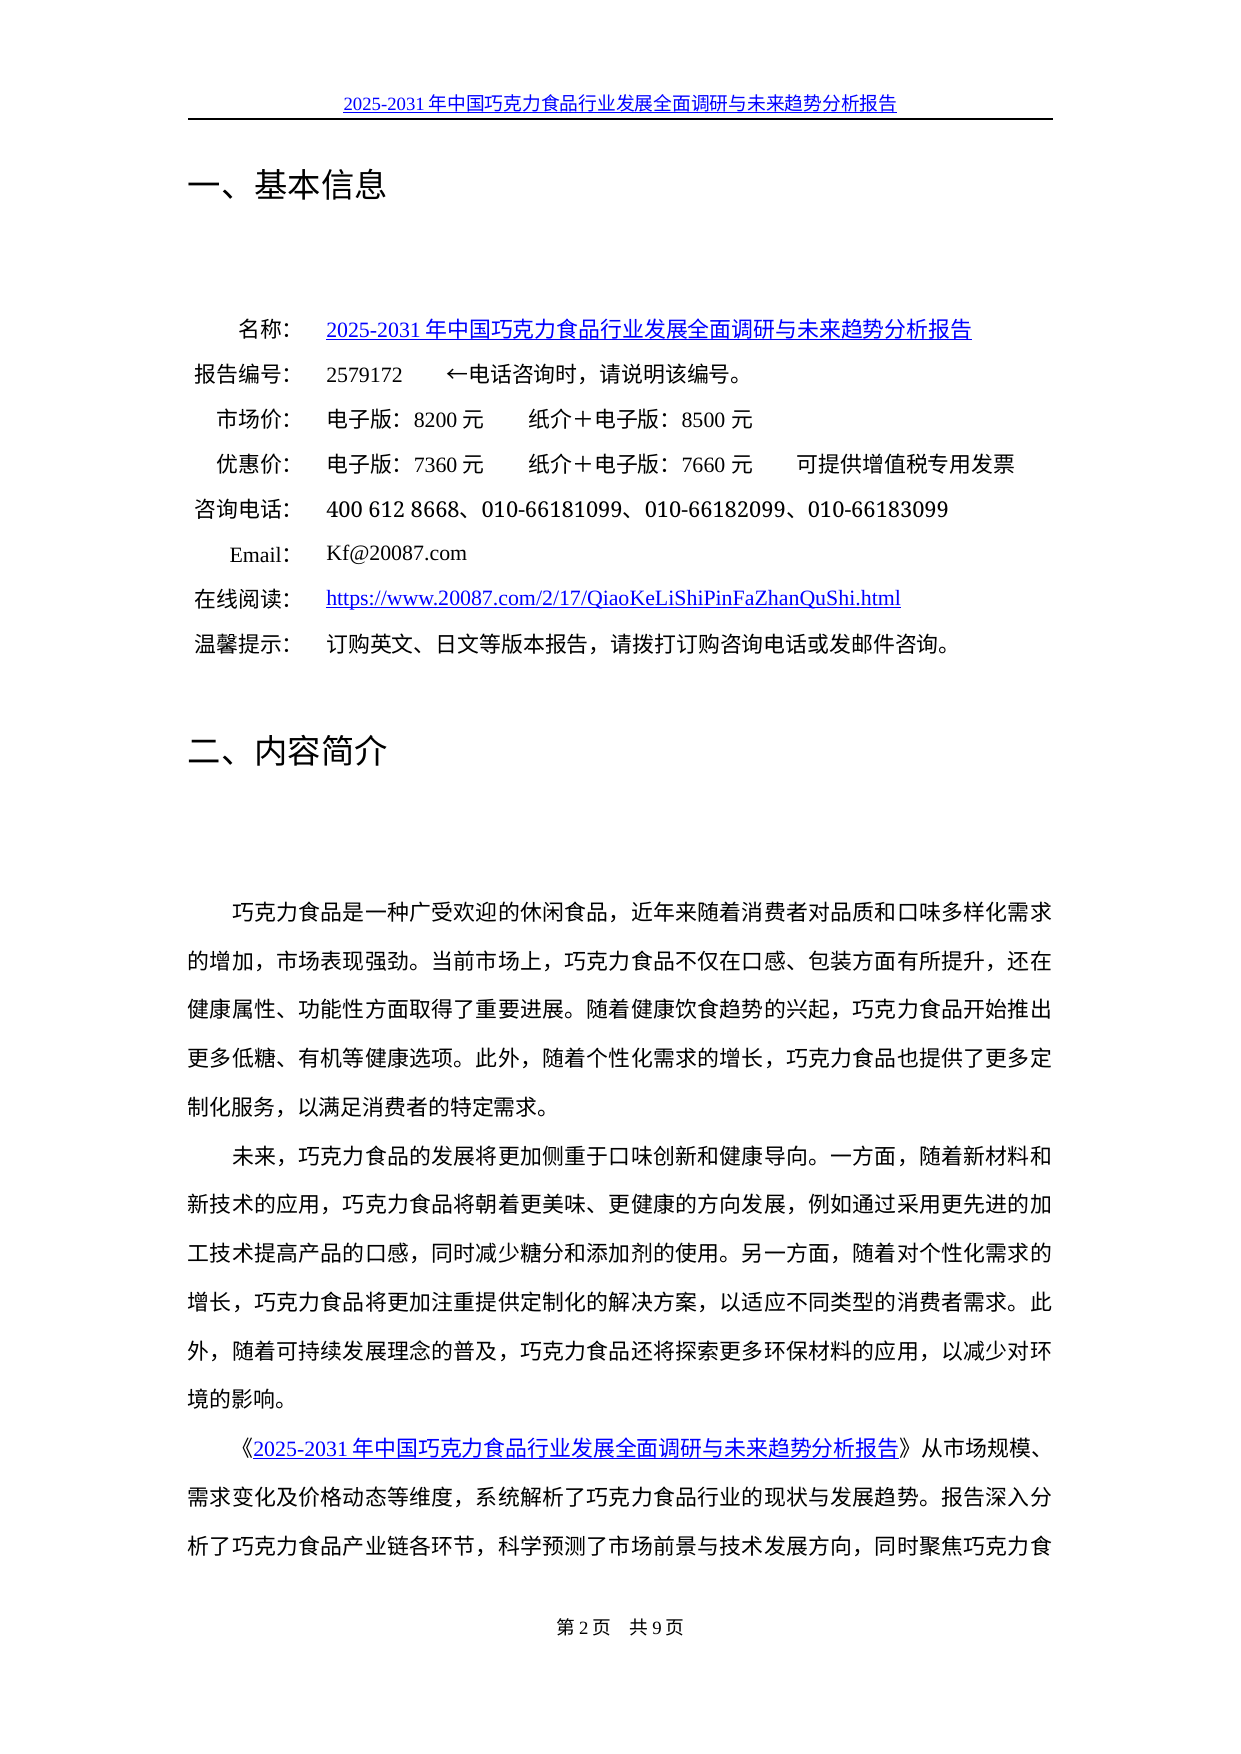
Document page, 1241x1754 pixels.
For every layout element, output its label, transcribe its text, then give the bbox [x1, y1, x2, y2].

table_header 2025-2031年中国巧克力食品行业发展全面调研与未来趋势分析报告 [315, 312, 1073, 357]
table_cell 报告编号： [167, 357, 315, 402]
title 二、内容简介 [187, 717, 1053, 782]
table_header 名称： [167, 312, 315, 357]
table_cell 400 612 8668、010-66181099、010-66182099、010-66183099 [315, 492, 1073, 537]
table_cell 市场价： [167, 402, 315, 447]
table_cell 优惠价： [167, 447, 315, 492]
table_cell 2579172 ←电话咨询时，请说明该编号。 [315, 357, 1073, 402]
table_cell 电子版：8200 元 纸介＋电子版：8500 元 [315, 402, 1073, 447]
table_cell 订购英文、日文等版本报告，请拨打订购咨询电话或发邮件咨询。 [315, 627, 1073, 672]
table_cell 电子版：7360 元 纸介＋电子版：7660 元 可提供增值税专用发票 [315, 447, 1073, 492]
table_cell 在线阅读： [167, 582, 315, 627]
table_cell [315, 582, 1073, 627]
table_cell 温馨提示： [167, 627, 315, 672]
table_cell 咨询电话： [167, 492, 315, 537]
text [187, 894, 1053, 1561]
table_cell Kf@20087.com [315, 537, 1073, 582]
table_cell Email： [167, 537, 315, 582]
title 一、基本信息 [187, 150, 1053, 215]
